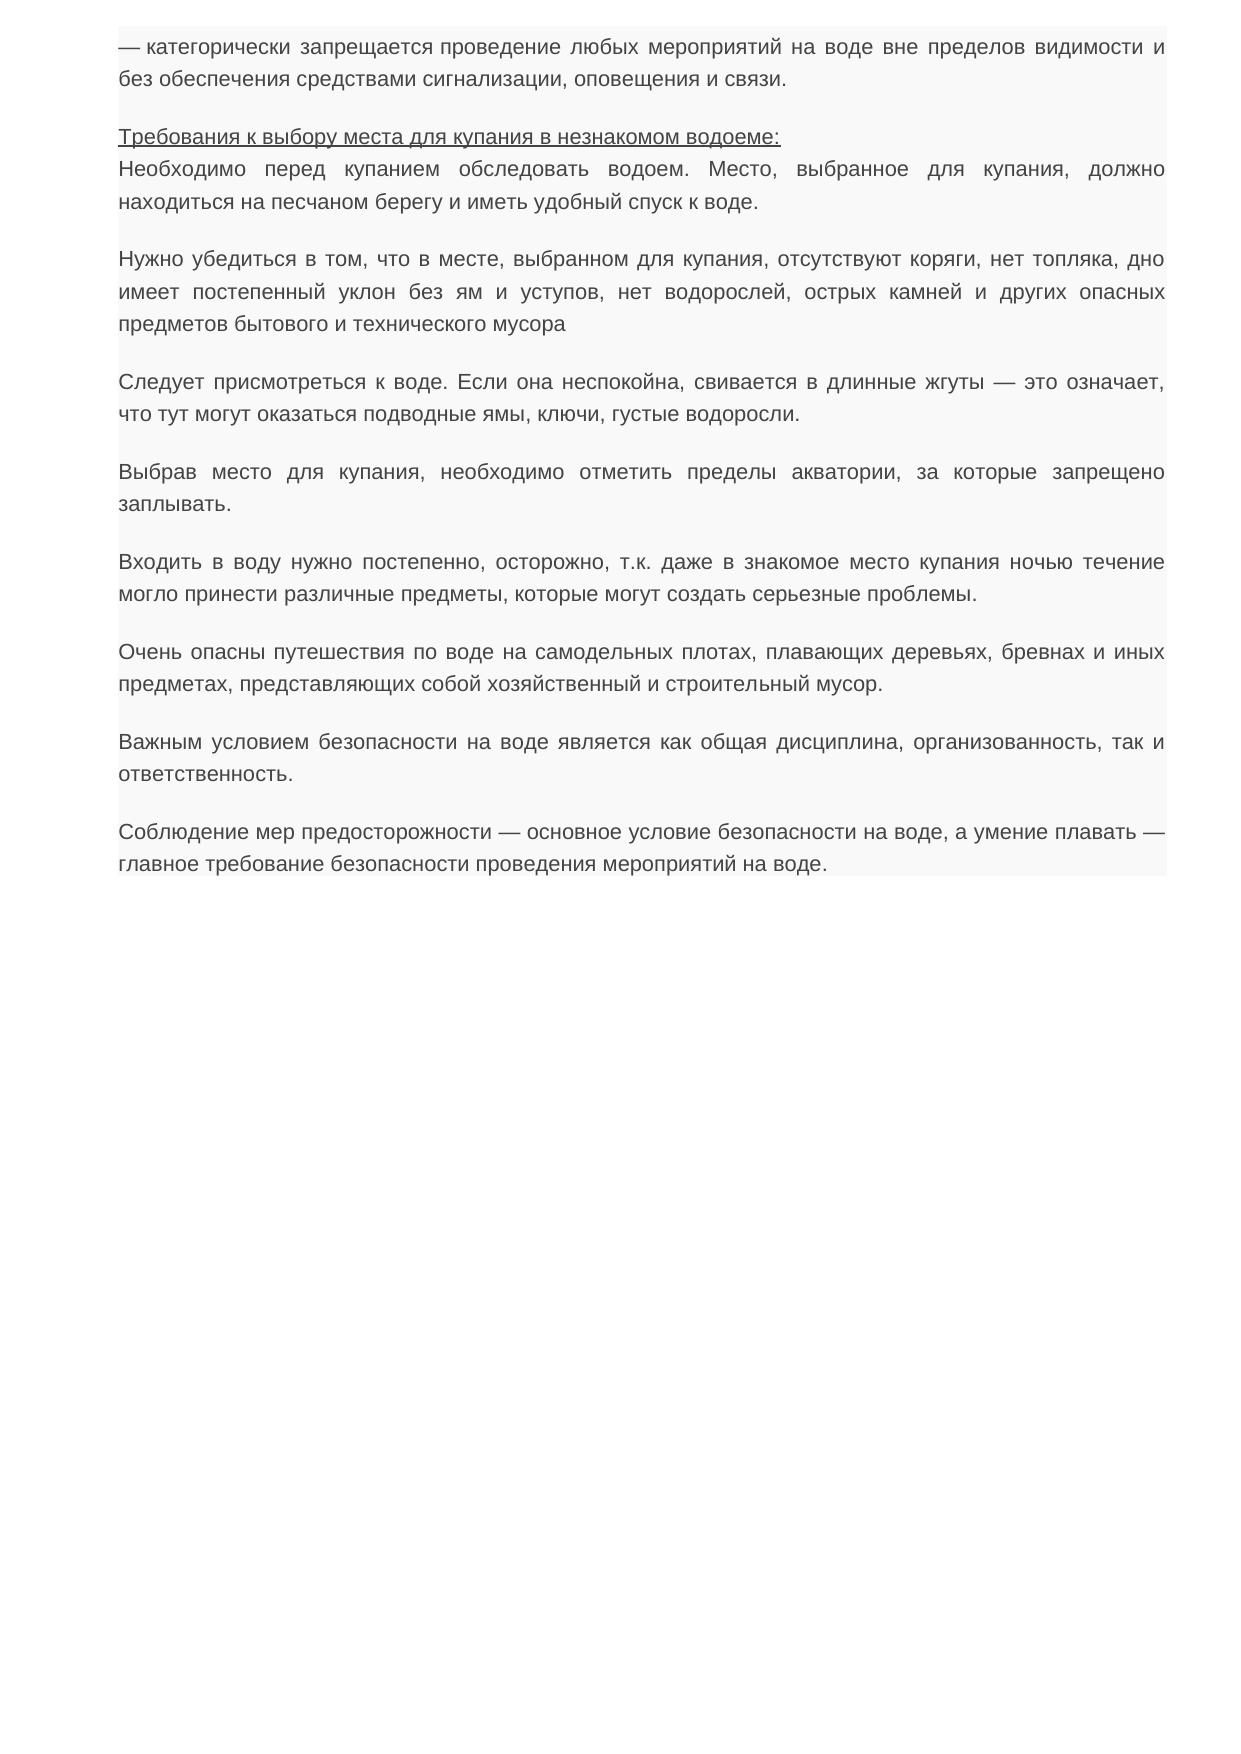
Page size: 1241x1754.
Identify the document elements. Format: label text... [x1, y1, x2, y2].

text — категорически запрещается проведение любых мероприятий на воде вне пределов видимости и без обеспечения средствами сигнализации, оповещения и связи. [118, 26, 1167, 91]
text Необходимо перед купанием обследовать водоем. Место, выбранное для купания, должно находиться на песчаном берегу и иметь удобный спуск к воде. [118, 149, 1167, 214]
text Соблюдение мер предосторожности — основное условие безопасности на воде, а умение плавать — главное требование безопасности проведения мероприятий на воде. [118, 811, 1167, 876]
text Нужно убедиться в том, что в месте, выбранном для купания, отсутствуют коряги, нет топляка, дно имеет постепенный уклон без ям и уступов, нет водорослей, острых камней и других опасных предметов бытового и технического мусора [118, 239, 1167, 336]
text Входить в воду нужно постепенно, осторожно, т.к. даже в знакомое место купания ночью течение могло принести различные предметы, которые могут создать серьезные проблемы. [118, 541, 1167, 606]
text Следует присмотреться к воде. Если она неспокойна, свивается в длинные жгуты — это означает, что тут могут оказаться подводные ямы, ключи, густые водоросли. [118, 361, 1167, 426]
text Очень опасны путешествия по воде на самодельных плотах, плавающих деревьях, бревнах и иных предметах, представляющих собой хозяйственный и строительный мусор. [118, 631, 1167, 696]
text Важным условием безопасности на воде является как общая дисциплина, организованность, так и ответственность. [118, 721, 1167, 786]
text Требования к выбору места для купания в незнакомом водоеме: [118, 116, 1167, 149]
text Выбрав место для купания, необходимо отметить пределы акватории, за которые запрещено заплывать. [118, 451, 1167, 516]
